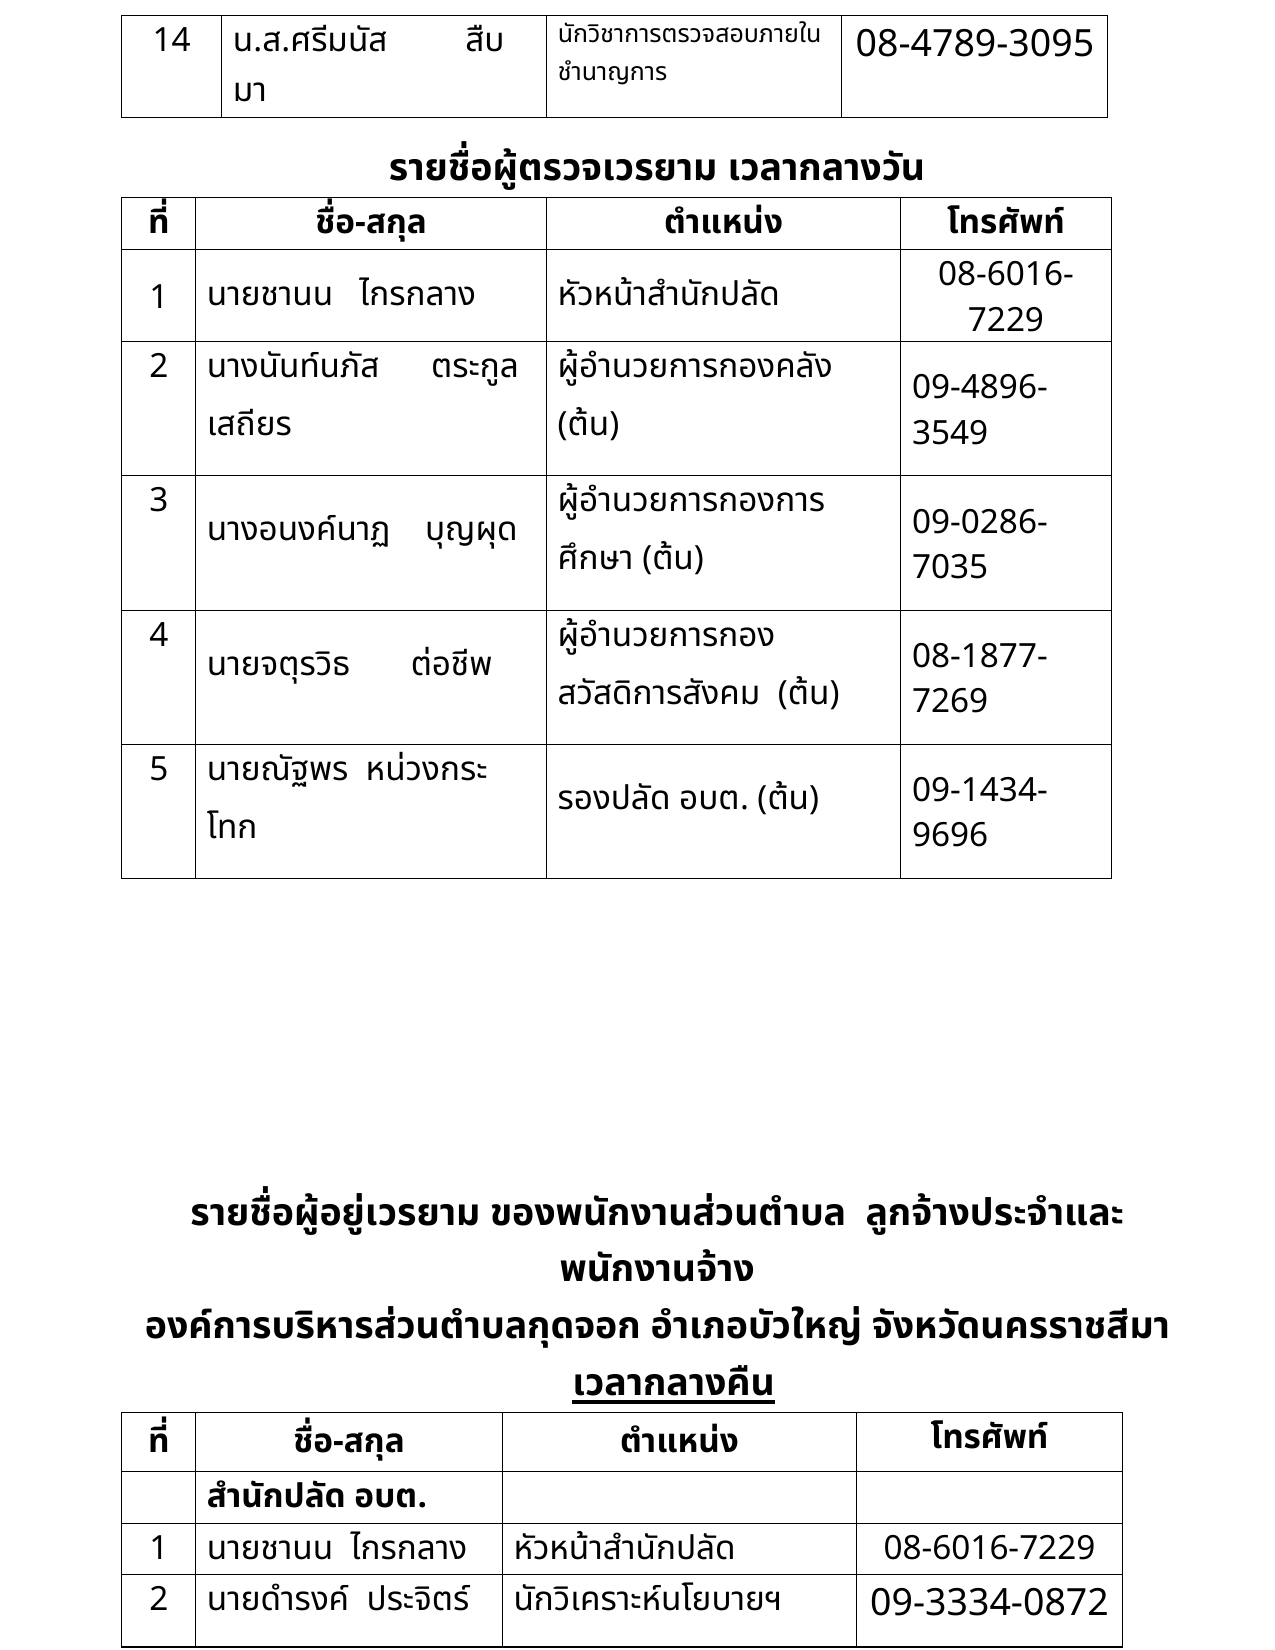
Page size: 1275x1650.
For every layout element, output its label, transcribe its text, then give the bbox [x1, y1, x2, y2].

table_cell นักวิเคราะห์นโยบายฯ [503, 1575, 856, 1646]
table_cell 09-3334-0872 [857, 1575, 1122, 1646]
table_cell [122, 1472, 195, 1523]
table_cell [857, 1472, 1122, 1523]
table_cell นางนันท์นภัส ตระกูลเสถียร [196, 342, 546, 475]
table_cell สำนักปลัด อบต. [196, 1472, 502, 1523]
table_cell 1 [122, 1524, 195, 1574]
text องค์การบริหารส่วนตำบลกุดจอก อำเภอบัวใหญ่ จังหวัดนครราชสีมา [133, 1298, 1181, 1355]
text รายชื่อผู้อยู่เวรยาม ของพนักงานส่วนตำบล ลูกจ้างประจำและพนักงานจ้าง [133, 1185, 1181, 1298]
table_cell นักวิชาการตรวจสอบภายใน ชำนาญการ [547, 16, 841, 117]
table_cell 09-0286-7035 [901, 476, 1111, 609]
table_header ที่ [122, 1413, 195, 1471]
table_cell 08-6016-7229 [901, 250, 1111, 341]
table_cell นายณัฐพร หน่วงกระโทก [196, 745, 546, 878]
table_header ตำแหน่ง [503, 1413, 856, 1471]
table_cell [503, 1472, 856, 1523]
table_cell 4 [122, 611, 195, 744]
table_cell หัวหน้าสำนักปลัด [547, 250, 900, 341]
table_cell 1 [122, 250, 195, 341]
table_cell ผู้อำนวยการกองคลัง (ต้น) [547, 342, 900, 475]
table_cell นางอนงค์นาฏ บุญผุด [196, 476, 546, 609]
table_cell รองปลัด อบต. (ต้น) [547, 745, 900, 878]
table_cell 3 [122, 476, 195, 609]
table_cell 08-6016-7229 [857, 1524, 1122, 1574]
text รายชื่อผู้ตรวจเวรยาม เวลากลางวัน [133, 141, 1181, 197]
table_cell นายชานน ไกรกลาง [196, 1524, 502, 1574]
table_cell 09-1434-9696 [901, 745, 1111, 878]
table_cell 08-1877-7269 [901, 611, 1111, 744]
table_cell ผู้อำนวยการกองการศึกษา (ต้น) [547, 476, 900, 609]
table_cell 5 [122, 745, 195, 878]
table_cell ผู้อำนวยการกองสวัสดิการสังคม (ต้น) [547, 611, 900, 744]
table_header ตำแหน่ง [547, 198, 900, 249]
table_header โทรศัพท์ [901, 198, 1111, 249]
table_cell 09-4896-3549 [901, 342, 1111, 475]
table_cell หัวหน้าสำนักปลัด [503, 1524, 856, 1574]
table_header ชื่อ-สกุล [196, 1413, 502, 1471]
table_cell นายจตุรวิธ ต่อชีพ [196, 611, 546, 744]
table_cell นายดำรงค์ ประจิตร์ [196, 1575, 502, 1646]
table_cell 14 [122, 16, 221, 117]
table_header ชื่อ-สกุล [196, 198, 546, 249]
table_cell นายชานน ไกรกลาง [196, 250, 546, 341]
table_cell น.ส.ศรีมนัส สืบมา [222, 16, 546, 117]
table_header ที่ [122, 198, 195, 249]
table_header โทรศัพท์ [857, 1413, 1122, 1471]
table_cell 2 [122, 1575, 195, 1646]
table_cell 2 [122, 342, 195, 475]
table_cell 08-4789-3095 [842, 16, 1107, 117]
text เวลากลางคืน [133, 1355, 1181, 1412]
